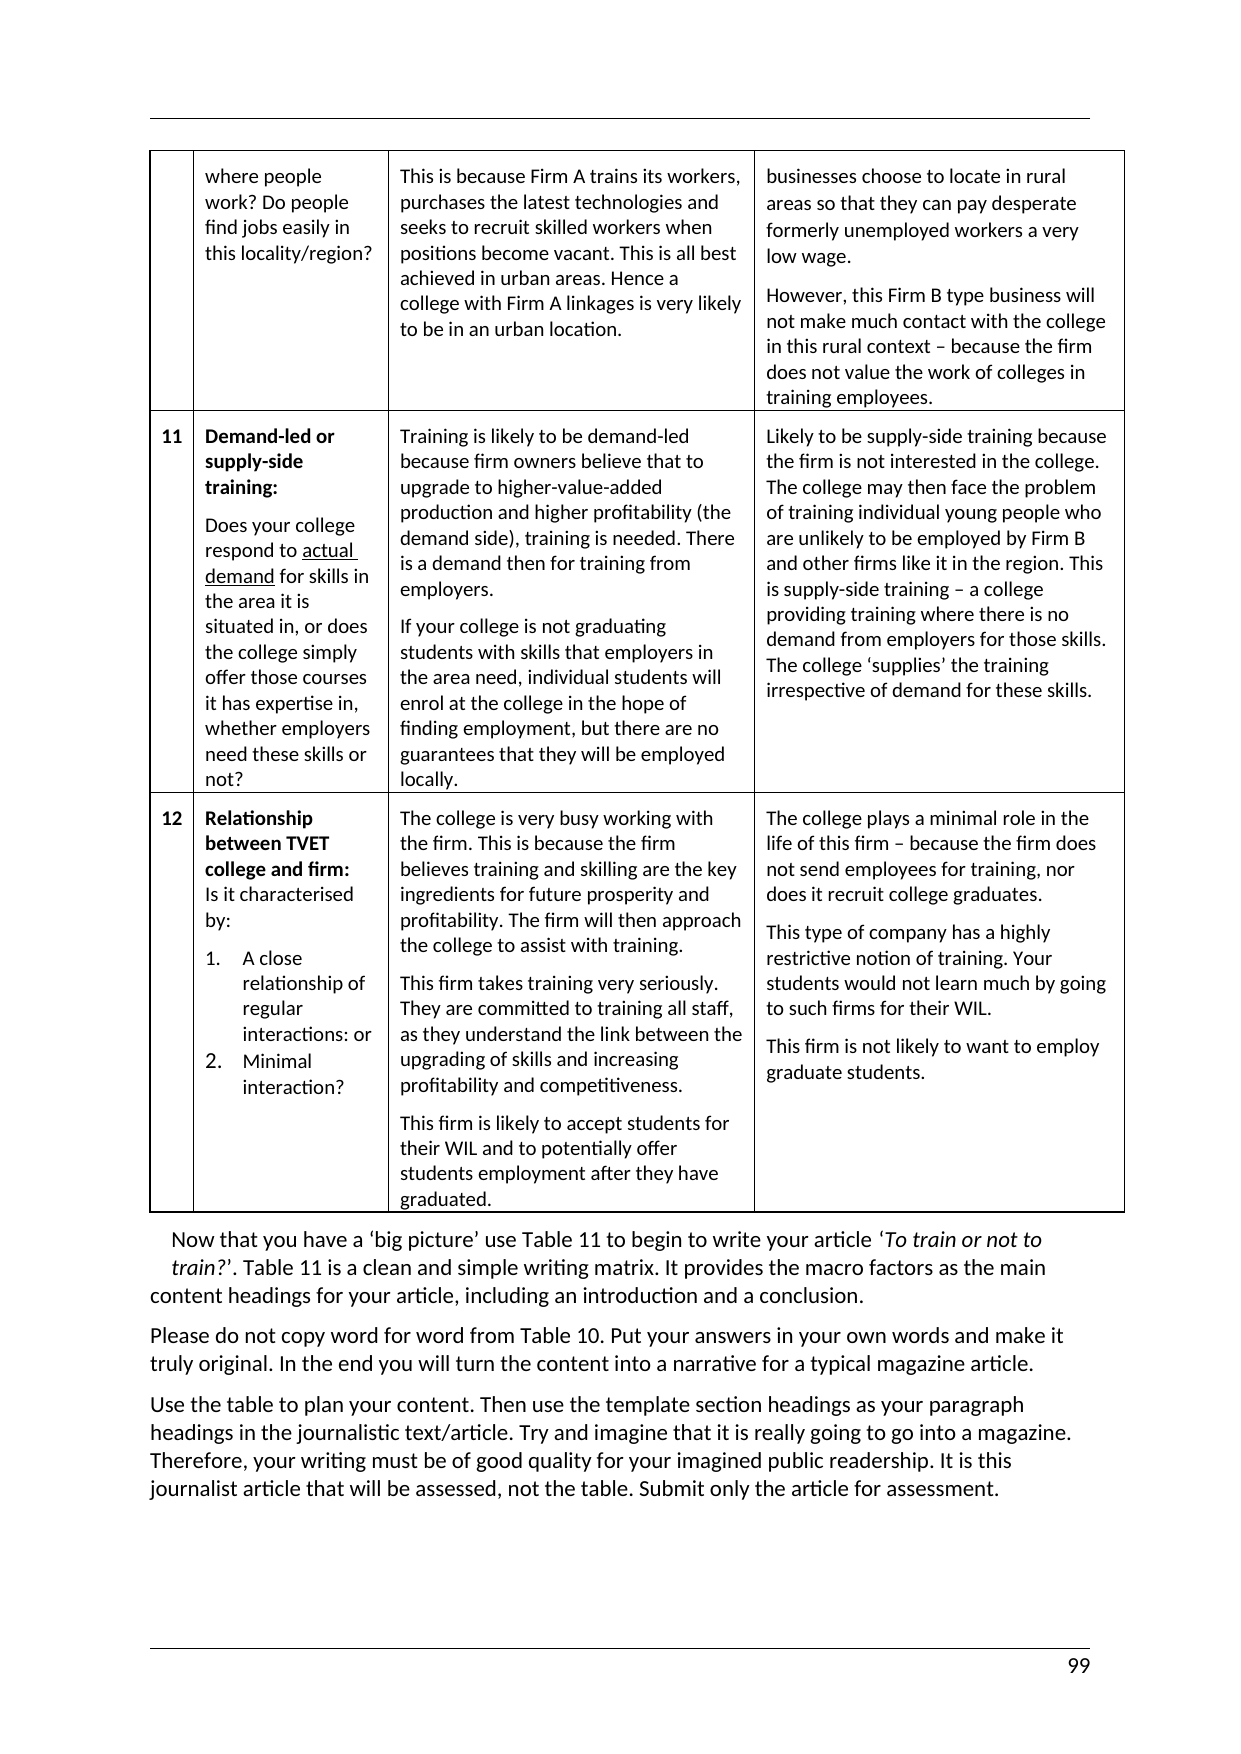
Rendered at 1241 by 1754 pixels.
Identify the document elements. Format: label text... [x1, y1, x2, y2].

table_cell Likely to be supply-side training because the firm is not interested in the college. The college may then face the problem of training individual young people who are unlikely to be employed by Firm B and other firms like it in the region. This is supply-side training – a college providing training where there is no demand from employers for those skills. The college ‘supplies’ the training irrespective of demand for these skills. [755, 411, 1124, 792]
table_cell Relationship between TVET college and firm: Is it characterised by: A close relationship of regular interactions: or Minimal interaction? [194, 793, 388, 1211]
table_cell The college is very busy working with the firm. This is because the firm believes training and skilling are the key ingredients for future prosperity and profitability. The firm will then approach the college to assist with training. This firm takes training very seriously. They are committed to training all staff, as they understand the link between the upgrading of skills and increasing profitability and competitiveness. This firm is likely to accept students for their WIL and to potentially offer students employment after they have graduated. [389, 793, 754, 1211]
table_cell The college plays a minimal role in the life of this firm – because the firm does not send employees for training, nor does it recruit college graduates. This type of company has a highly restrictive notion of training. Your students would not learn much by going to such firms for their WIL. This firm is not likely to want to employ graduate students. [755, 793, 1124, 1211]
table_cell 10 [151, 151, 193, 410]
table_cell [389, 151, 754, 410]
table_cell 11 [151, 411, 193, 792]
table_cell Training is likely to be demand-led because firm owners believe that to upgrade to higher-value-added production and higher profitability (the demand side), training is needed. There is a demand then for training from employers. If your college is not graduating students with skills that employers in the area need, individual students will enrol at the college in the hope of finding employment, but there are no guarantees that they will be employed locally. [389, 411, 754, 792]
text Please do not copy word for word from Table 10. Put your answers in your own words and make it truly original. In the end you will turn the content into a narrative for a typical magazine article. [150, 1322, 1090, 1378]
table_cell 12 [151, 793, 193, 1211]
text Use the table to plan your content. Then use the template section headings as your paragraph headings in the journalistic text/article. Try and imagine that it is really going to go into a magazine. Therefore, your writing must be of good quality for your imagined public readership. It is this journalist article that will be assessed, not the table. Submit only the article for assessment. [150, 1390, 1090, 1502]
text Now that you have a ‘big picture’ use Table 11 to begin to write your article ‘To train or not to train?’. Table 11 is a clean and simple writing matrix. It provides the macro factors as the main content headings for your article, including an introduction and a conclusion. [150, 1225, 1090, 1309]
table_cell Demand-led or supply-side training: Does your college respond to actual demand for skills in the area it is situated in, or does the college simply offer those courses it has expertise in, whether employers need these skills or not? [194, 411, 388, 792]
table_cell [755, 151, 1124, 410]
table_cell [194, 151, 388, 410]
